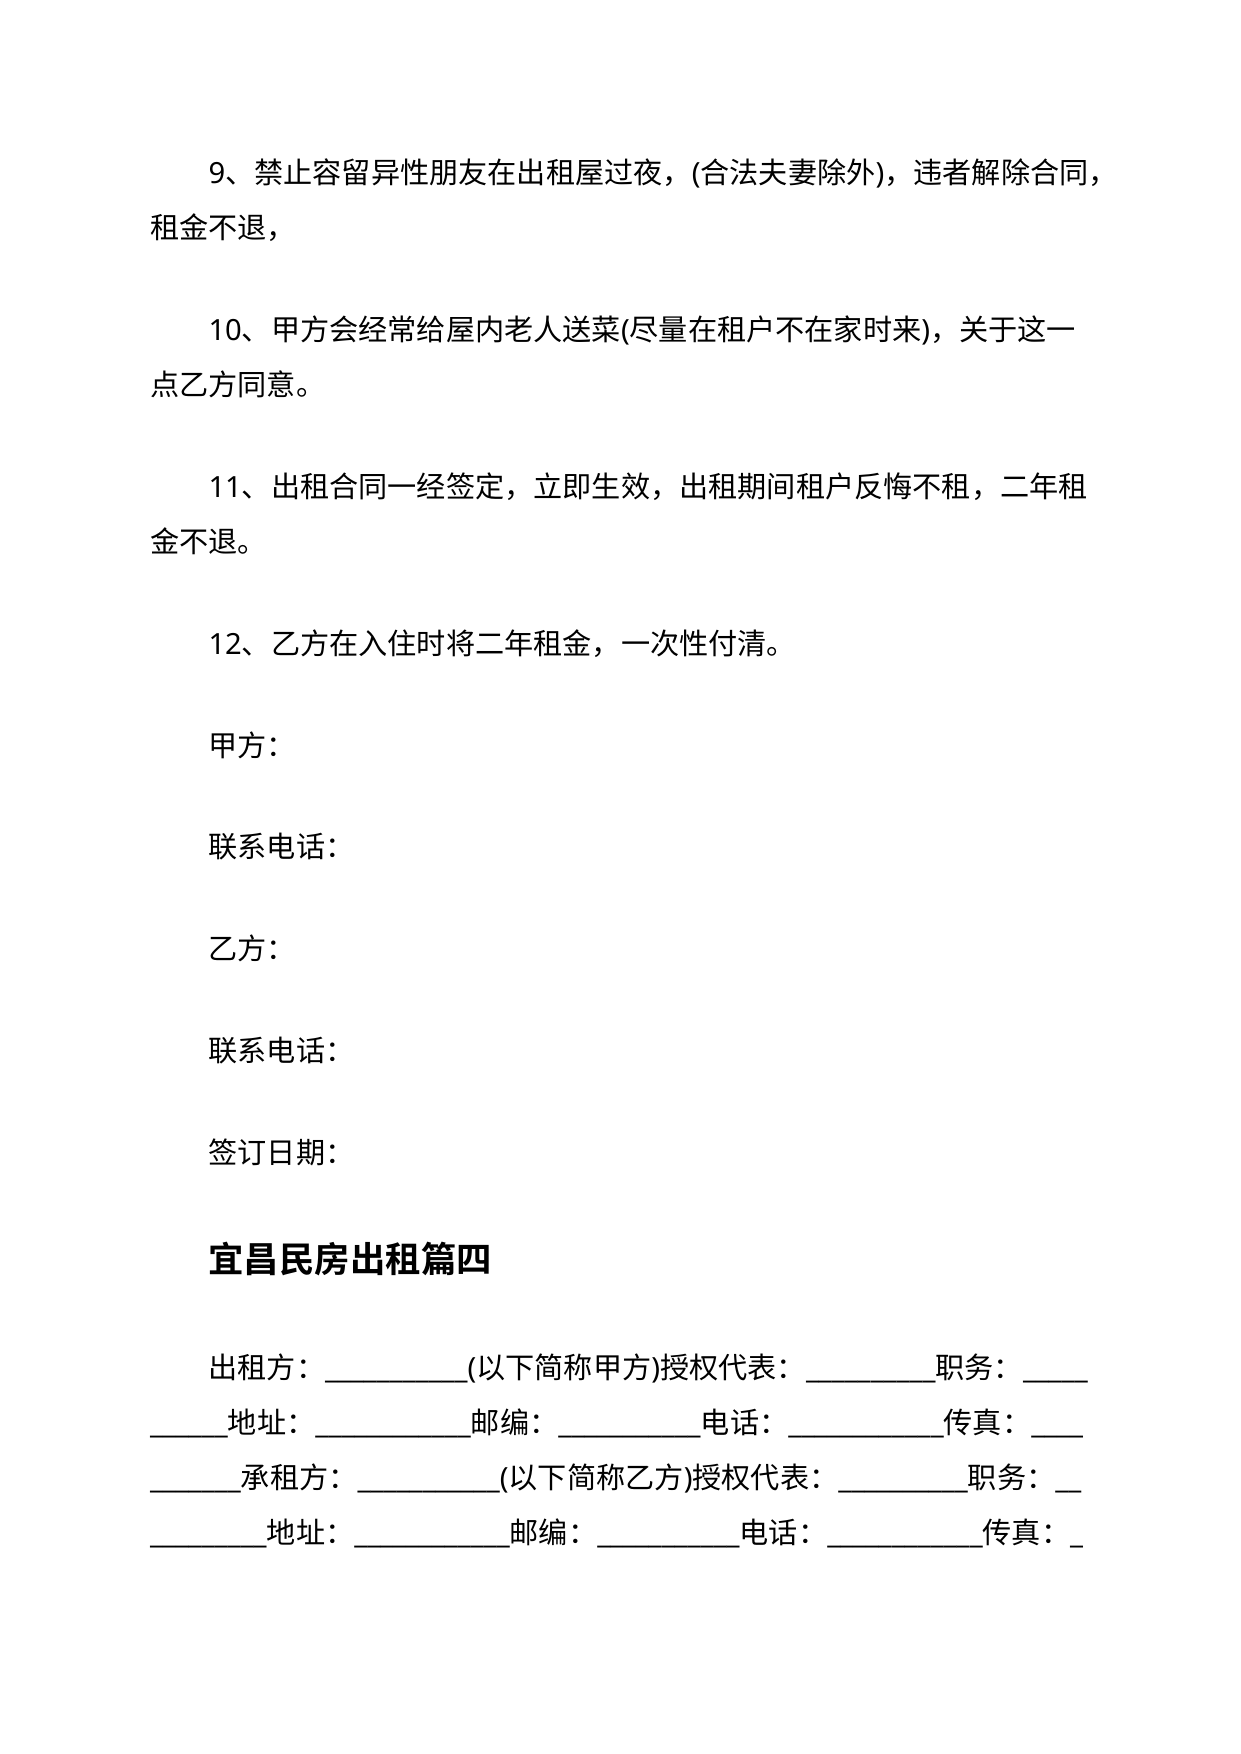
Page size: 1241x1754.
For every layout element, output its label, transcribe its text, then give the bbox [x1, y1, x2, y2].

text 11、出租合同一经签定，立即生效，出租期间租户反悔不租，二年租金不退。 [150, 463, 1090, 561]
text 10、甲方会经常给屋内老人送菜(尽量在租户不在家时来)，关于这一点乙方同意。 [150, 307, 1090, 404]
text 12、乙方在入住时将二年租金，一次性付清。 [150, 620, 1090, 663]
text 乙方： [150, 926, 1090, 968]
text 甲方： [150, 722, 1090, 764]
text 联系电话： [150, 1028, 1090, 1070]
text 宜昌民房出租篇四 [150, 1231, 1090, 1282]
text 9、禁止容留异性朋友在出租屋过夜，(合法夫妻除外)，违者解除合同，租金不退， [150, 150, 1090, 247]
text 签订日期： [150, 1129, 1090, 1172]
text 联系电话： [150, 824, 1090, 866]
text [150, 1344, 1090, 1552]
